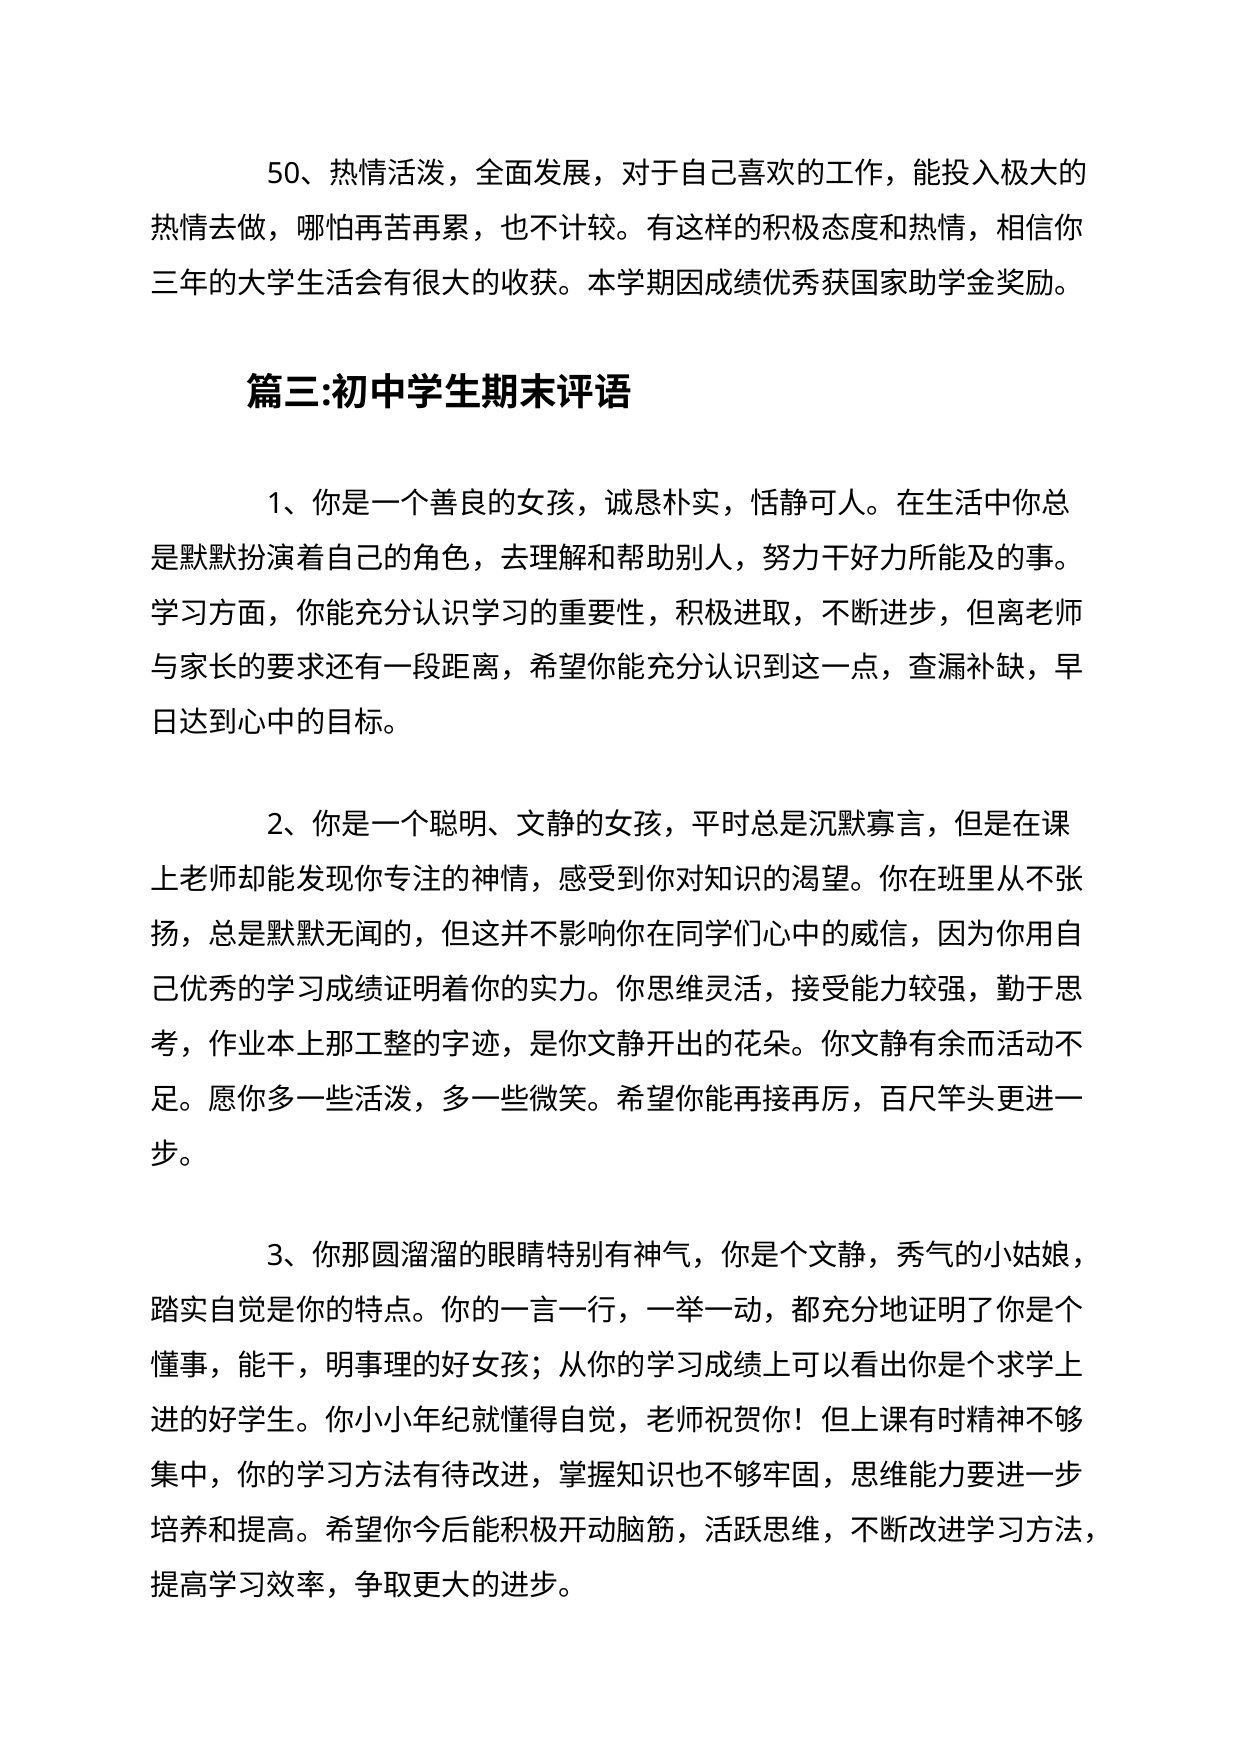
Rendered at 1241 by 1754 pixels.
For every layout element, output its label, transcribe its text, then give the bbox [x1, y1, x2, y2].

text 50、热情活泼，全面发展，对于自己喜欢的工作，能投入极大的热情去做，哪怕再苦再累，也不计较。有这样的积极态度和热情，相信你三年的大学生活会有很大的收获。本学期因成绩优秀获国家助学金奖励。 [150, 150, 1090, 302]
text 3、你那圆溜溜的眼睛特别有神气，你是个文静，秀气的小姑娘，踏实自觉是你的特点。你的一言一行，一举一动，都充分地证明了你是个懂事，能干，明事理的好女孩；从你的学习成绩上可以看出你是个求学上进的好学生。你小小年纪就懂得自觉，老师祝贺你！但上课有时精神不够集中，你的学习方法有待改进，掌握知识也不够牢固，思维能力要进一步培养和提高。希望你今后能积极开动脑筋，活跃思维，不断改进学习方法，提高学习效率，争取更大的进步。 [150, 1232, 1090, 1604]
text 篇三:初中学生期末评语 [150, 362, 1090, 416]
text 1、你是一个善良的女孩，诚恳朴实，恬静可人。在生活中你总是默默扮演着自己的角色，去理解和帮助别人，努力干好力所能及的事。学习方面，你能充分认识学习的重要性，积极进取，不断进步，但离老师与家长的要求还有一段距离，希望你能充分认识到这一点，查漏补缺，早日达到心中的目标。 [150, 479, 1090, 741]
text 2、你是一个聪明、文静的女孩，平时总是沉默寡言，但是在课上老师却能发现你专注的神情，感受到你对知识的渴望。你在班里从不张扬，总是默默无闻的，但这并不影响你在同学们心中的威信，因为你用自己优秀的学习成绩证明着你的实力。你思维灵活，接受能力较强，勤于思考，作业本上那工整的字迹，是你文静开出的花朵。你文静有余而活动不足。愿你多一些活泼，多一些微笑。希望你能再接再厉，百尺竿头更进一步。 [150, 801, 1090, 1172]
